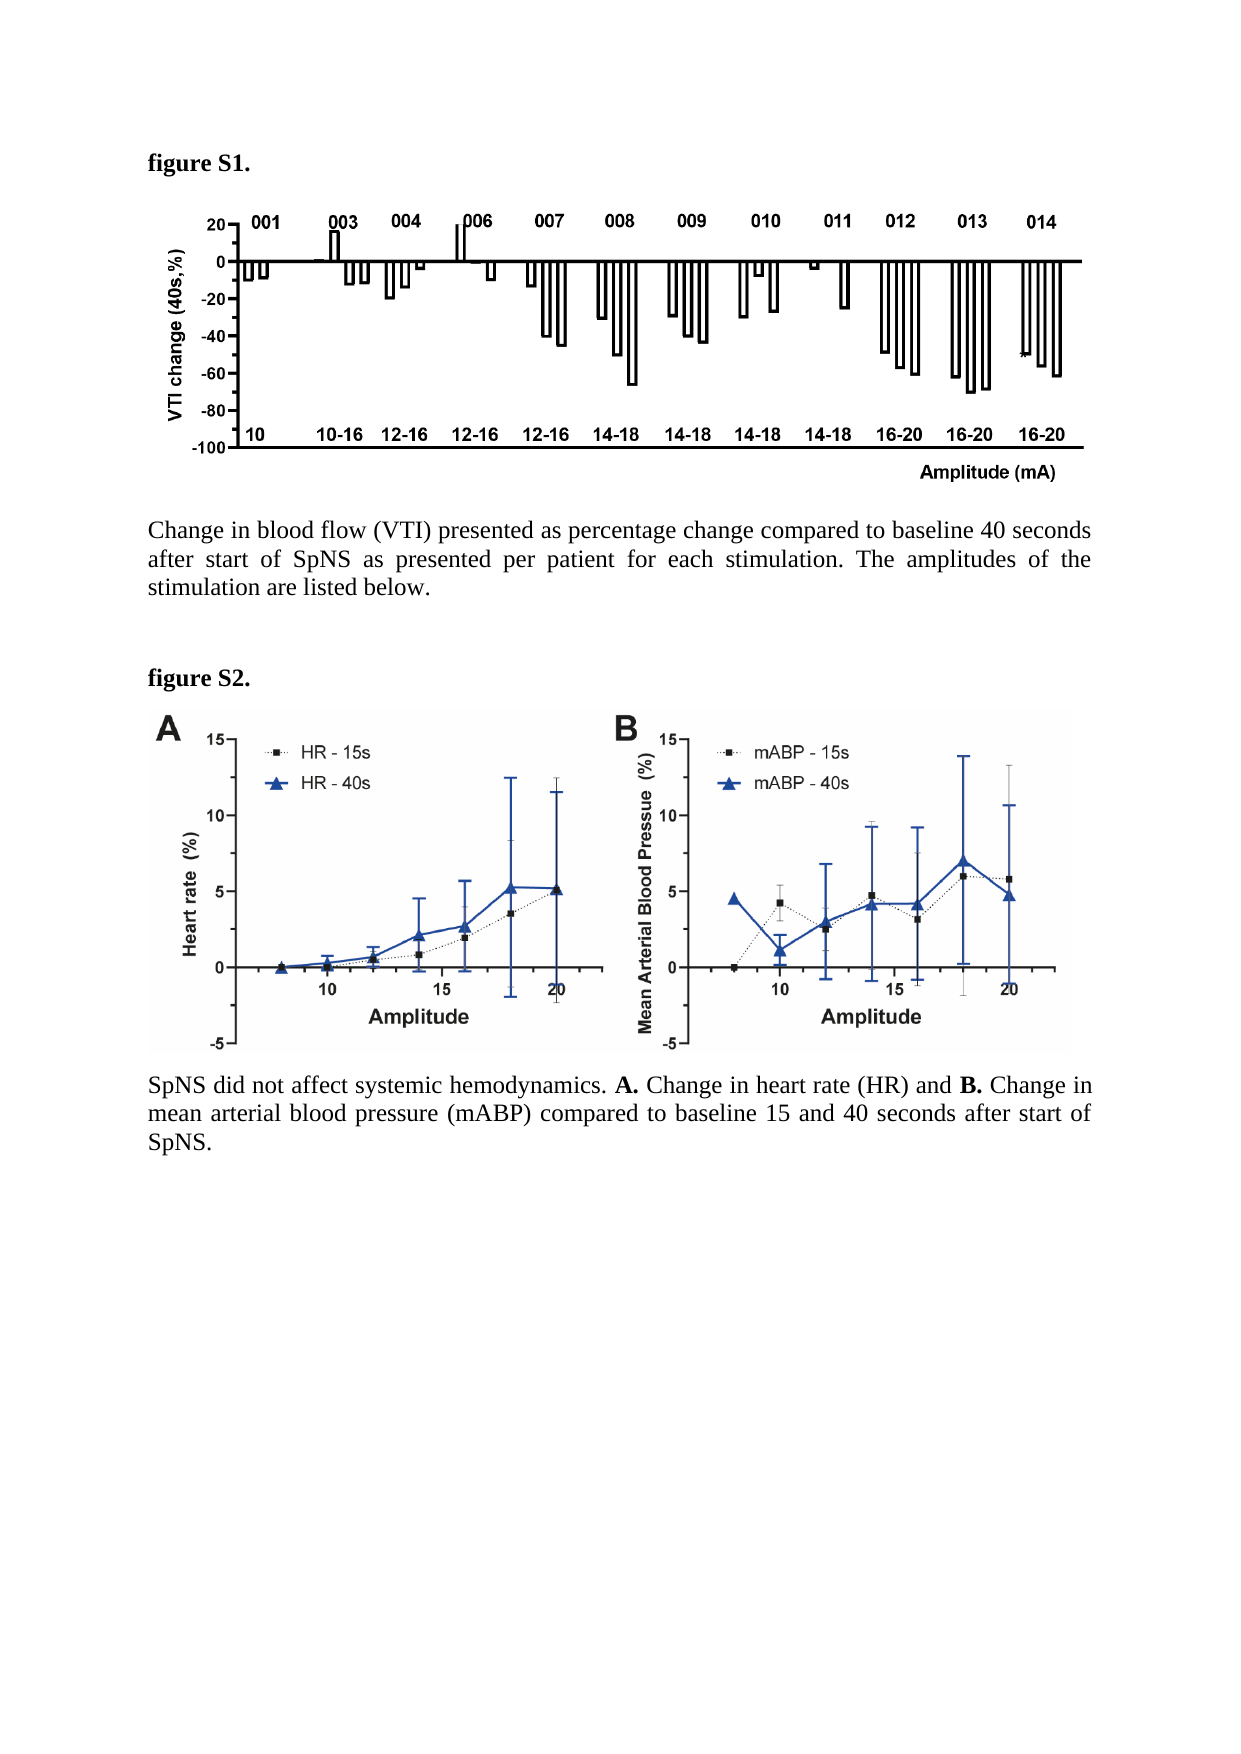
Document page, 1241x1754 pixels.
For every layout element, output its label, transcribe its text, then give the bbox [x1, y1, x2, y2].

text figure S2. [148, 663, 1093, 692]
text Change in blood flow (VTI) presented as percentage change compared to baseline 40 seconds after start of SpNS as presented per patient for each stimulation. The amplitudes of the stimulation are listed below. [148, 515, 1093, 601]
text SpNS did not affect systemic hemodynamics. A. Change in heart rate (HR) and B. Change in mean arterial blood pressure (mABP) compared to baseline 15 and 40 seconds after start of SpNS. [148, 1070, 1093, 1156]
picture [147, 193, 1093, 499]
text figure S1. [148, 148, 1093, 176]
picture [147, 708, 1071, 1054]
